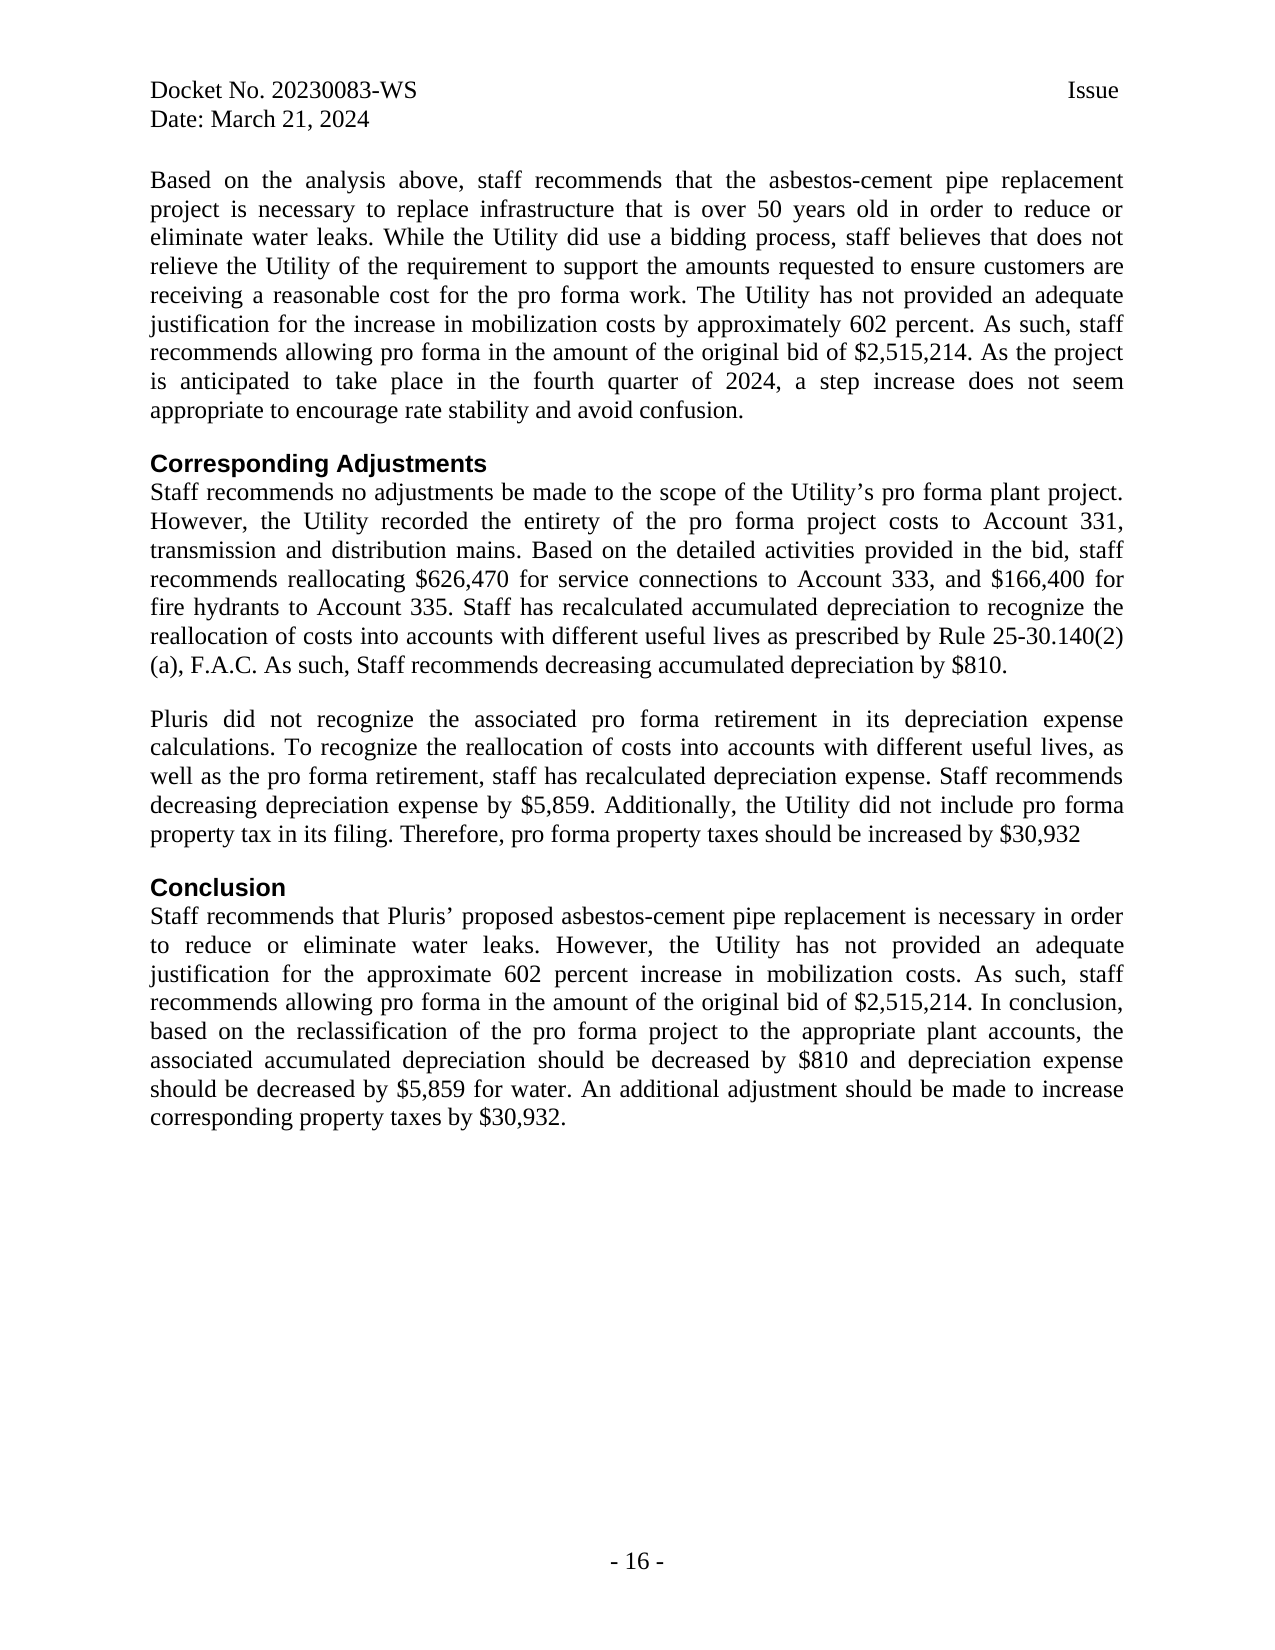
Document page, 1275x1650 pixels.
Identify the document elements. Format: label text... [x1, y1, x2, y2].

text Pluris did not recognize the associated pro forma retirement in its depreciation expense calculations. To recognize the reallocation of costs into accounts with different useful lives, as well as the pro forma retirement, staff has recalculated depreciation expense. Staff recommends decreasing depreciation expense by $5,859. Additionally, the Utility did not include pro forma property tax in its filing. Therefore, pro forma property taxes should be increased by $30,932 [150, 704, 1125, 847]
subtitle Corresponding Adjustments [150, 449, 1125, 477]
text Staff recommends that Pluris’ proposed asbestos-cement pipe replacement is necessary in order to reduce or eliminate water leaks. However, the Utility has not provided an adequate justification for the approximate 602 percent increase in mobilization costs. As such, staff recommends allowing pro forma in the amount of the original bid of $2,515,214. In conclusion, based on the reclassification of the pro forma project to the appropriate plant accounts, the associated accumulated depreciation should be decreased by $810 and depreciation expense should be decreased by $5,859 for water. An additional adjustment should be made to increase corresponding property taxes by $30,932. [150, 901, 1125, 1131]
subtitle Conclusion [150, 872, 1125, 901]
text Based on the analysis above, staff recommends that the asbestos-cement pipe replacement project is necessary to replace infrastructure that is over 50 years old in order to reduce or eliminate water leaks. While the Utility did use a bidding process, staff believes that does not relieve the Utility of the requirement to support the amounts requested to ensure customers are receiving a reasonable cost for the pro forma work. The Utility has not provided an adequate justification for the increase in mobilization costs by approximately 602 percent. As such, staff recommends allowing pro forma in the amount of the original bid of $2,515,214. As the project is anticipated to take place in the fourth quarter of 2024, a step increase does not seem appropriate to encourage rate stability and avoid confusion. [150, 165, 1125, 424]
text Staff recommends no adjustments be made to the scope of the Utility’s pro forma plant project. However, the Utility recorded the entirety of the pro forma project costs to Account 331, transmission and distribution mains. Based on the detailed activities provided in the bid, staff recommends reallocating $626,470 for service connections to Account 333, and $166,400 for fire hydrants to Account 335. Staff has recalculated accumulated depreciation to recognize the reallocation of costs into accounts with different useful lives as prescribed by Rule 25-30.140(2)(a), F.A.C. As such, Staff recommends decreasing accumulated depreciation by $810. [150, 477, 1125, 679]
